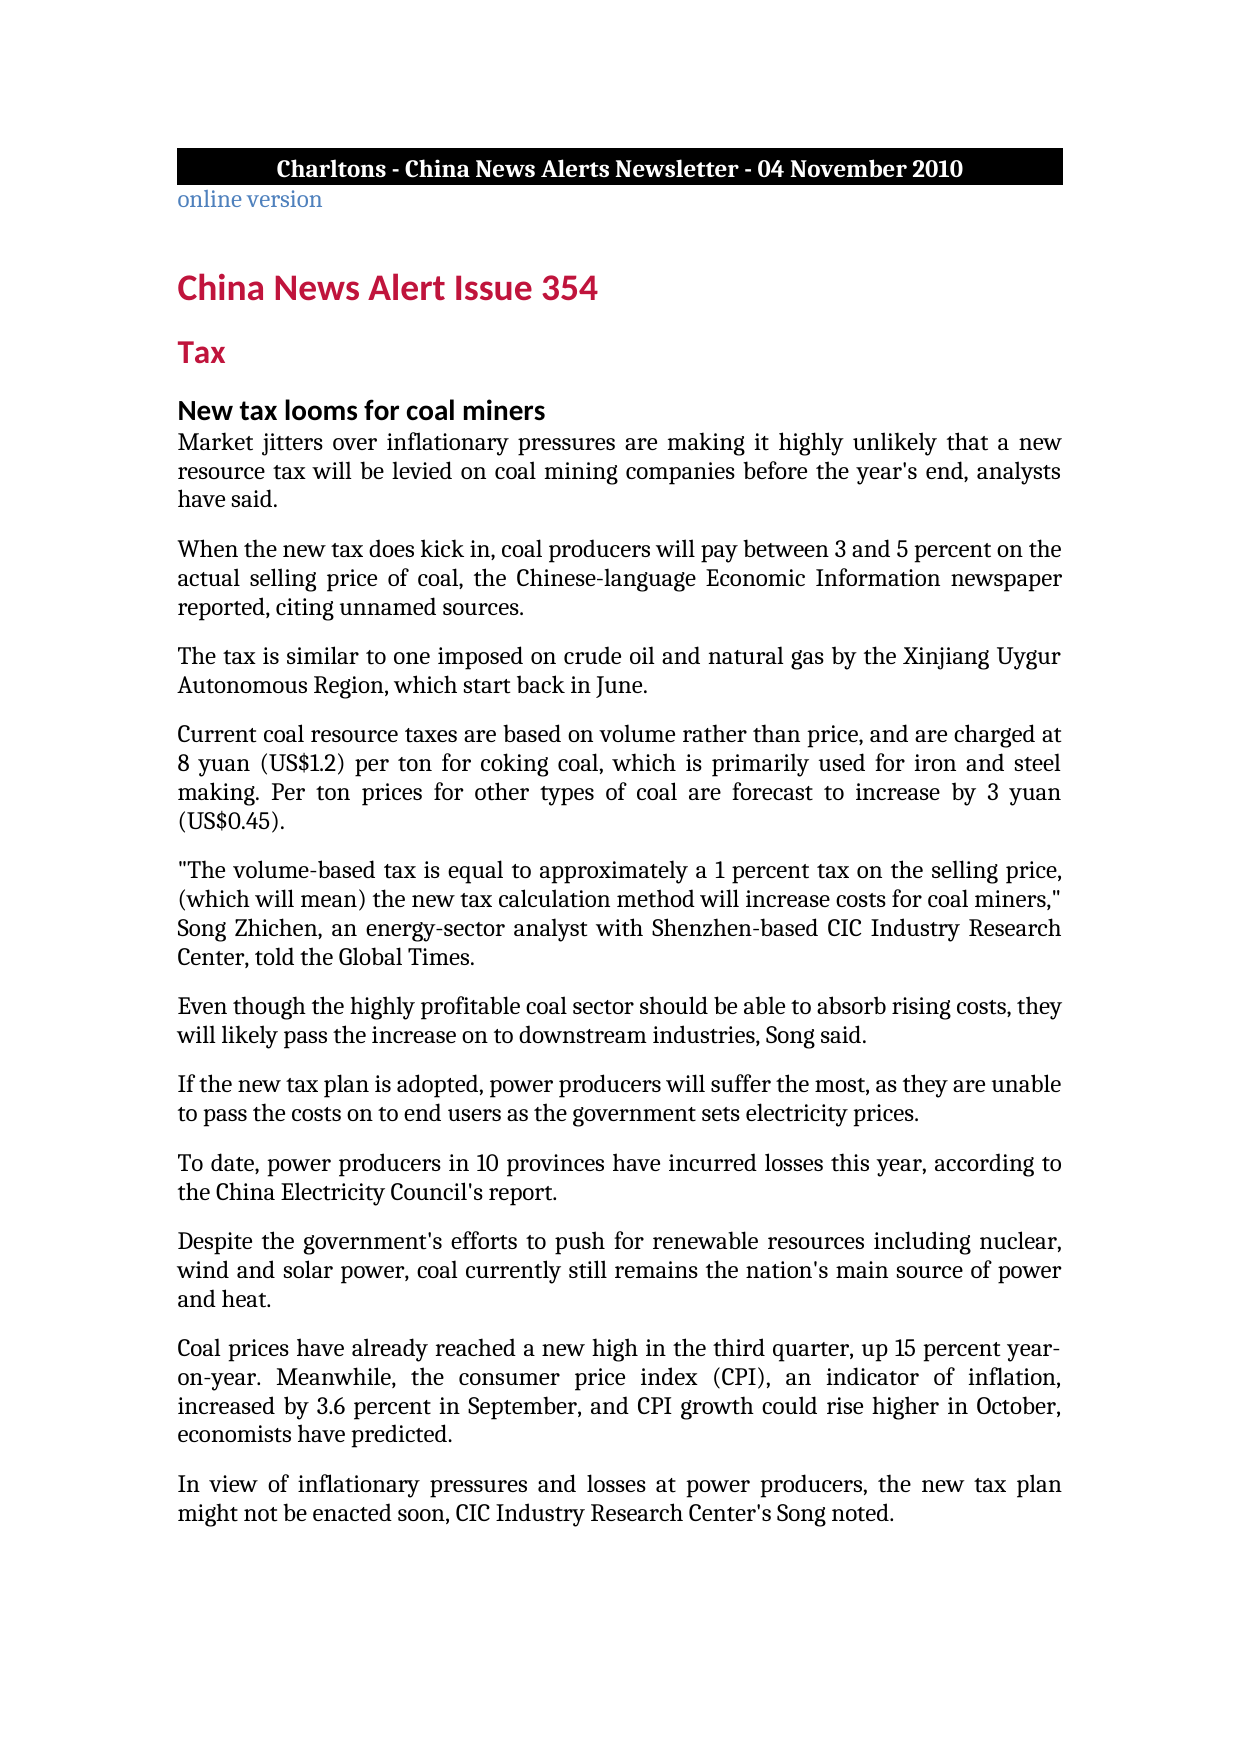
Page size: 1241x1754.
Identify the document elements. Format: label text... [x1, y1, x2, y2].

subtitle Tax [177, 331, 1063, 371]
text In view of inflationary pressures and losses at power producers, the new tax plan might not be enacted soon, CIC Industry Research Center's Song noted. [177, 1470, 1063, 1527]
text When the new tax does kick in, coal producers will pay between 3 and 5 percent on the actual selling price of coal, the Chinese-language Economic Information newspaper reported, citing unnamed sources. [177, 535, 1063, 621]
text The tax is similar to one imposed on crude oil and natural gas by the Xinjiang Uygur Autonomous Region, which start back in June. [177, 642, 1063, 699]
text Current coal resource taxes are based on volume rather than price, and are charged at 8 yuan (US$1.2) per ton for coking coal, which is primarily used for iron and steel making. Per ton prices for other types of coal are forecast to increase by 3 yuan (US$0.45). [177, 720, 1063, 835]
subtitle China News Alert Issue 354 [177, 264, 1063, 310]
text online version [177, 185, 1063, 214]
text Even though the highly profitable coal sector should be able to absorb rising costs, they will likely pass the increase on to downstream industries, Song said. [177, 992, 1063, 1049]
text Market jitters over inflationary pressures are making it highly unlikely that a new resource tax will be levied on coal mining companies before the year's end, analysts have said. [177, 428, 1063, 514]
text Despite the government's efforts to push for renewable resources including nuclear, wind and solar power, coal currently still remains the nation's main source of power and heat. [177, 1227, 1063, 1313]
text Coal prices have already reached a new high in the third quarter, up 15 percent year-on-year. Meanwhile, the consumer price index (CPI), an indicator of inflation, increased by 3.6 percent in September, and CPI growth could rise higher in October, economists have predicted. [177, 1334, 1063, 1449]
text "The volume-based tax is equal to approximately a 1 percent tax on the selling price, (which will mean) the new tax calculation method will increase costs for coal miners," Song Zhichen, an energy-sector analyst with Shenzhen-based CIC Industry Research Center, told the Global Times. [177, 856, 1063, 971]
subtitle New tax looms for coal miners [177, 392, 1063, 428]
title Charltons - China News Alerts Newsletter - 04 November 2010 [177, 148, 1063, 185]
text To date, power producers in 10 provinces have incurred losses this year, according to the China Electricity Council's report. [177, 1149, 1063, 1206]
text If the new tax plan is adopted, power producers will suffer the most, as they are unable to pass the costs on to end users as the government sets electricity prices. [177, 1070, 1063, 1128]
